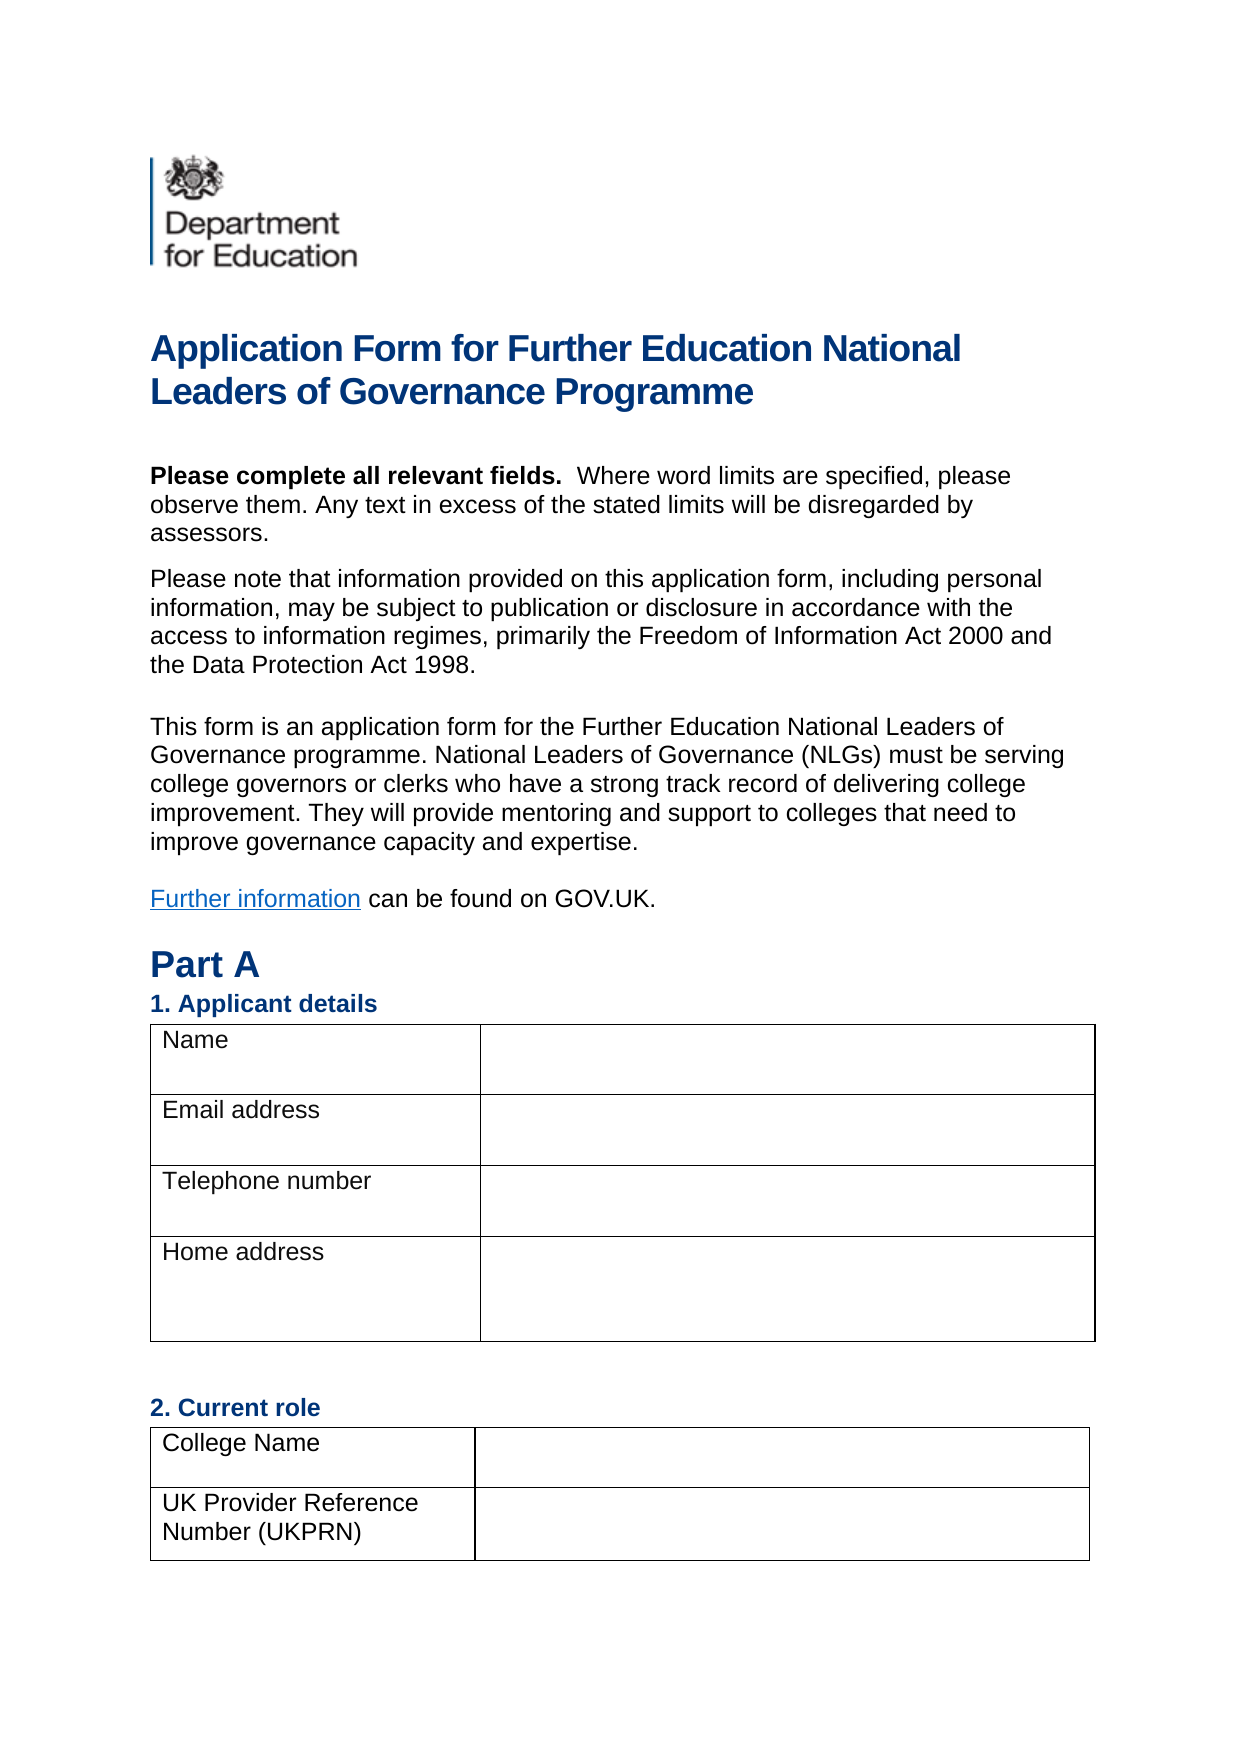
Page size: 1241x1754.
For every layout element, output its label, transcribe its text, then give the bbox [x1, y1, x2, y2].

title Application Form for Further Education National Leaders of Governance Programme [150, 326, 1090, 413]
table_cell Telephone number [151, 1166, 480, 1236]
picture [150, 150, 371, 296]
table_header [476, 1428, 1089, 1487]
text Please note that information provided on this application form, including personal information, may be subject to publication or disclosure in accordance with the access to information regimes, primarily the Freedom of Information Act 2000 and the Data Protection Act 1998. [150, 564, 1090, 679]
table_cell [476, 1488, 1089, 1560]
table_header College Name [151, 1428, 474, 1487]
table_cell UK Provider Reference Number (UKPRN) [151, 1488, 474, 1560]
table_header Name [151, 1025, 480, 1094]
table_cell Home address [151, 1237, 480, 1341]
text Please complete all relevant fields. Where word limits are specified, please observe them. Any text in excess of the stated limits will be disregarded by assessors. [150, 461, 1090, 547]
table_cell [481, 1095, 1094, 1165]
table_cell Email address [151, 1095, 480, 1165]
table_cell [481, 1237, 1094, 1341]
text Further information can be found on GOV.UK. Part A [150, 884, 1090, 985]
table_cell [481, 1166, 1094, 1236]
subtitle 2. Current role [150, 1393, 1090, 1421]
text This form is an application form for the Further Education National Leaders of Governance programme. National Leaders of Governance (NLGs) must be serving college governors or clerks who have a strong track record of delivering college improvement. They will provide mentoring and support to colleges that need to improve governance capacity and expertise. [150, 712, 1090, 856]
table_header [481, 1025, 1094, 1094]
subtitle 1. Applicant details [150, 989, 1090, 1018]
